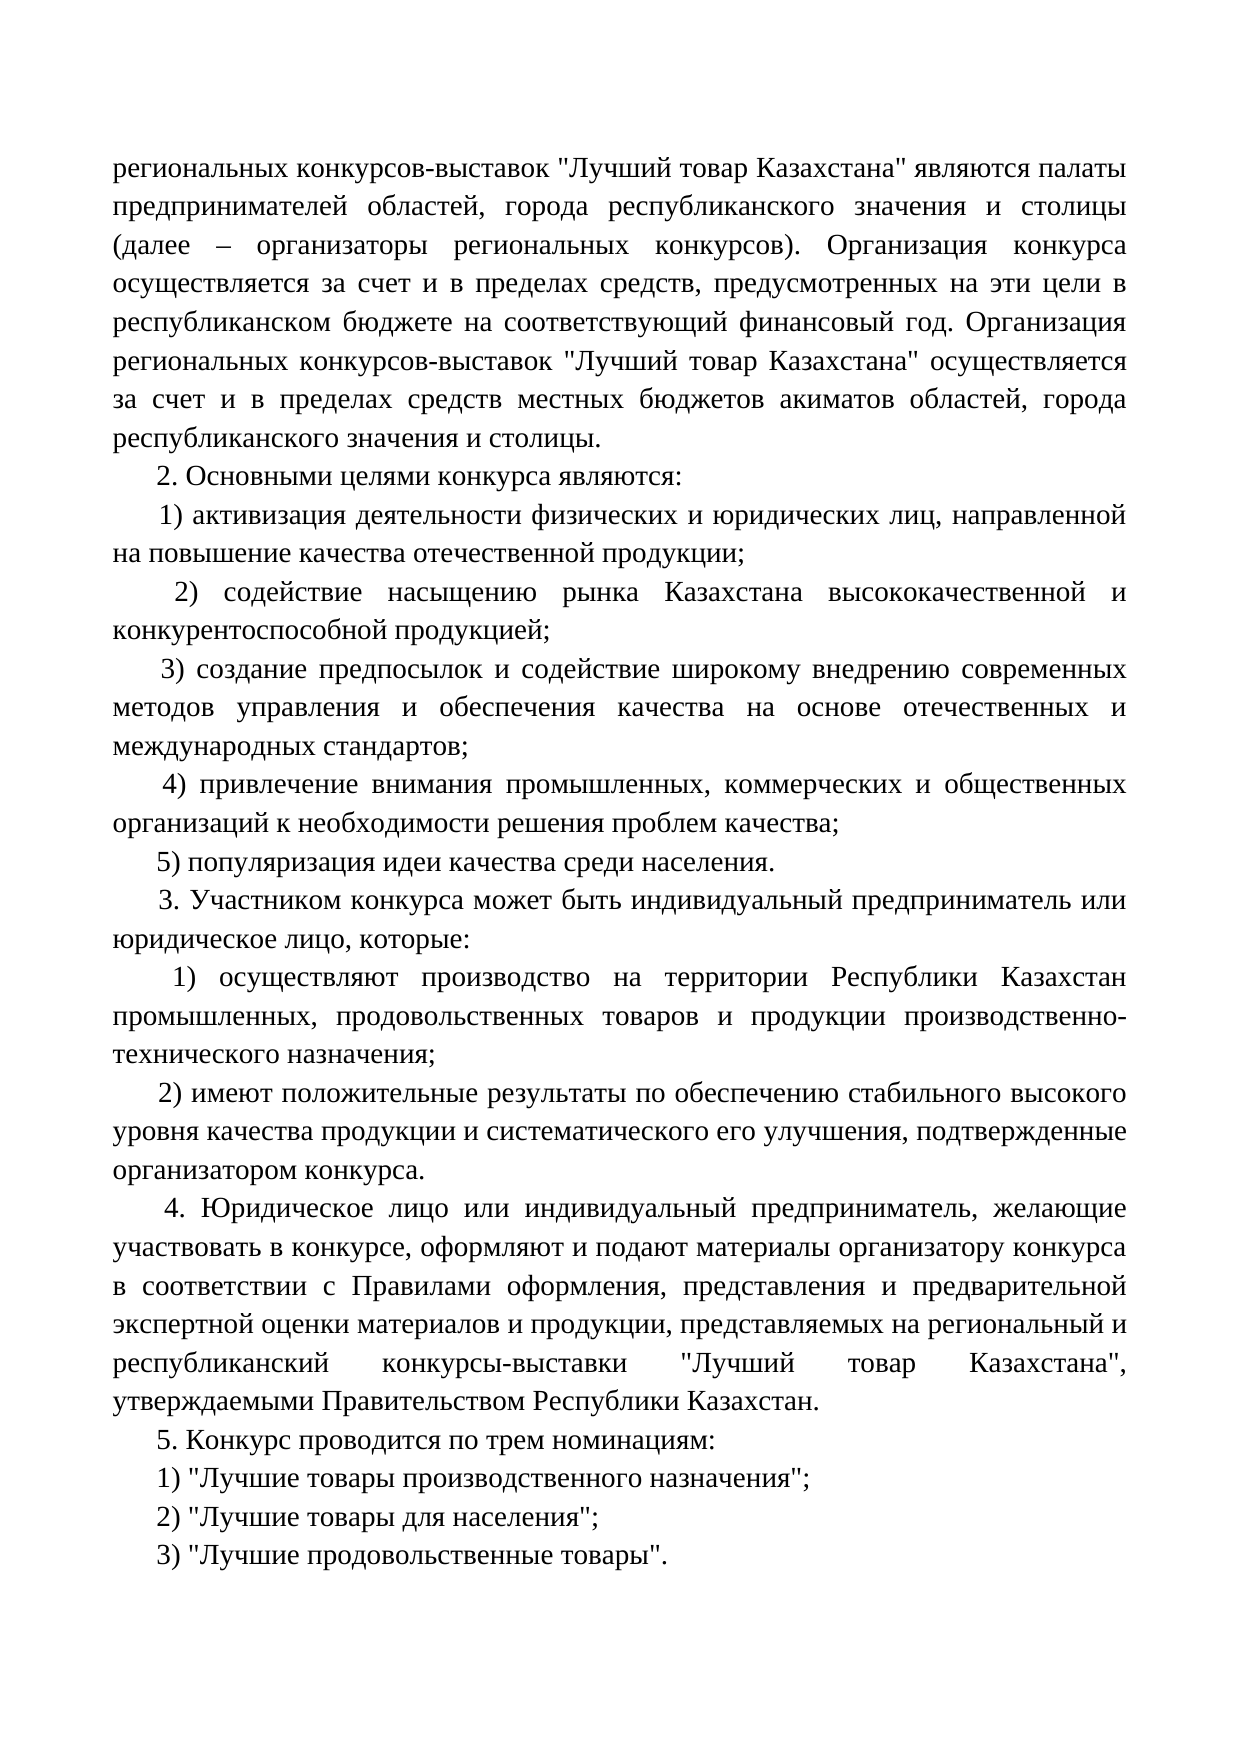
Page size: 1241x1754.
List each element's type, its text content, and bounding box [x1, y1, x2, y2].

text 1) активизация деятельности физических и юридических лиц, направленной на повышение качества отечественной продукции; [112, 497, 1128, 569]
text 5. Конкурс проводится по трем номинациям: [112, 1422, 1128, 1455]
text 2) имеют положительные результаты по обеспечению стабильного высокого уровня качества продукции и систематического его улучшения, подтвержденные организатором конкурса. [112, 1075, 1128, 1186]
text 3) создание предпосылок и содействие широкому внедрению современных методов управления и обеспечения качества на основе отечественных и международных стандартов; [112, 651, 1128, 762]
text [112, 150, 1128, 453]
text 2) "Лучшие товары для населения"; [112, 1499, 1128, 1532]
text 2. Основными целями конкурса являются: [112, 458, 1128, 492]
text 4. Юридическое лицо или индивидуальный предприниматель, желающие участвовать в конкурсе, оформляют и подают материалы организатору конкурса в соответствии с Правилами оформления, представления и предварительной экспертной оценки материалов и продукции, представляемых на региональный и республиканский конкурсы-выставки "Лучший товар Казахстана", утверждаемыми Правительством Республики Казахстан. [112, 1191, 1128, 1417]
text 1) осуществляют производство на территории Республики Казахстан промышленных, продовольственных товаров и продукции производственно-технического назначения; [112, 959, 1128, 1070]
text 3) "Лучшие продовольственные товары". [112, 1537, 1128, 1571]
text 1) "Лучшие товары производственного назначения"; [112, 1460, 1128, 1494]
text 2) содействие насыщению рынка Казахстана высококачественной и конкурентоспособной продукцией; [112, 574, 1128, 646]
text 4) привлечение внимания промышленных, коммерческих и общественных организаций к необходимости решения проблем качества; [112, 767, 1128, 839]
text 5) популяризация идеи качества среди населения. [112, 844, 1128, 877]
text 3. Участником конкурса может быть индивидуальный предприниматель или юридическое лицо, которые: [112, 882, 1128, 954]
